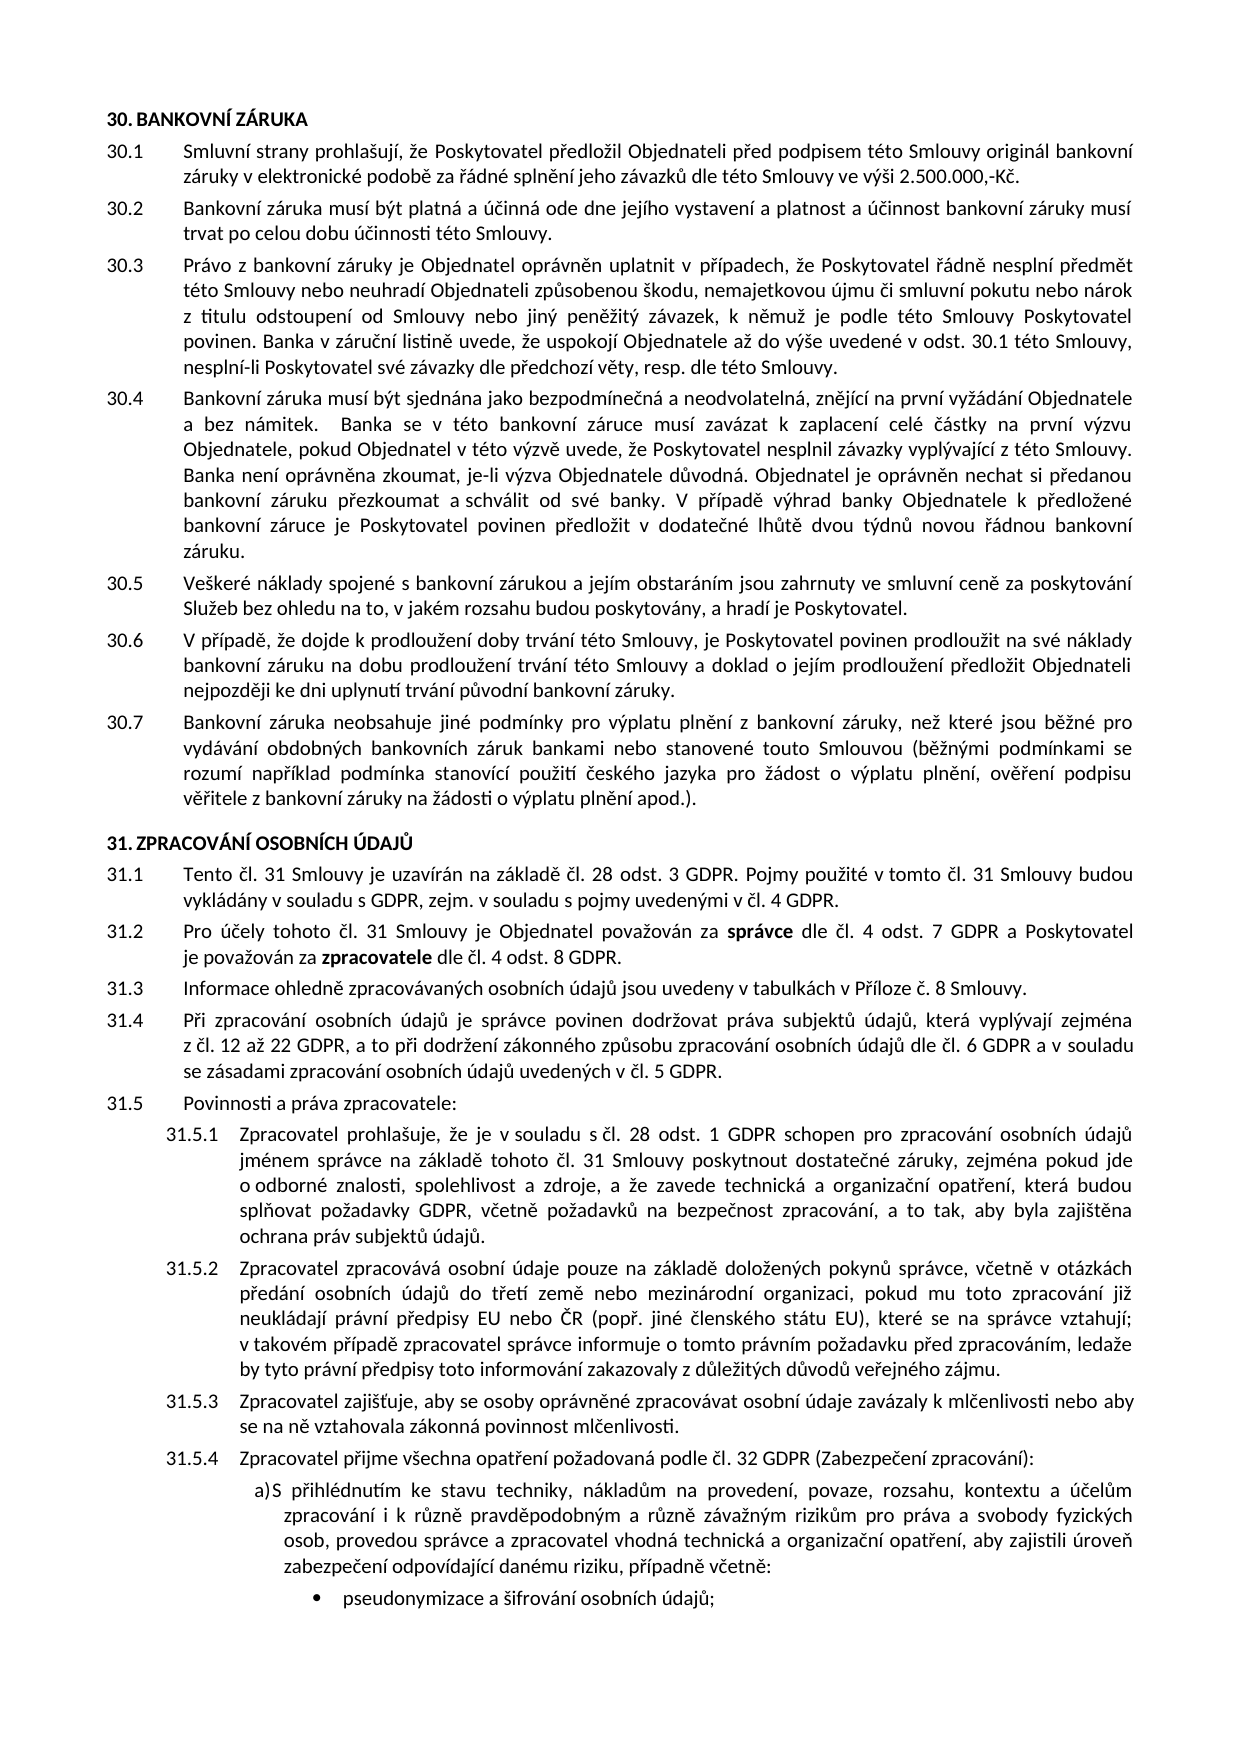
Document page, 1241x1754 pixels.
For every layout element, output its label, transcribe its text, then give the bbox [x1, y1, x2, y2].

text V případě, že dojde k prodloužení doby trvání této Smlouvy, je Poskytovatel povinen prodloužit na své náklady bankovní záruku na dobu prodloužení trvání této Smlouvy a doklad o jejím prodloužení předložit Objednateli nejpozději ke dni uplynutí trvání původní bankovní záruky. [106, 627, 1134, 703]
text Při zpracování osobních údajů je správce povinen dodržovat práva subjektů údajů, která vyplývají zejména z čl. 12 až 22 GDPR, a to při dodržení zákonného způsobu zpracování osobních údajů dle čl. 6 GDPR a v souladu se zásadami zpracování osobních údajů uvedených v čl. 5 GDPR. [106, 1007, 1134, 1083]
text Povinnosti a práva zpracovatele: [106, 1090, 1134, 1115]
text Smluvní strany prohlašují, že Poskytovatel předložil Objednateli před podpisem této Smlouvy originál bankovní záruky v elektronické podobě za řádné splnění jeho závazků dle této Smlouvy ve výši 2.500.000,-Kč. [106, 138, 1134, 189]
list Zpracovatel zpracovává osobní údaje pouze na základě doložených pokynů správce, včetně v otázkách předání osobních údajů do třetí země nebo mezinárodní organizaci, pokud mu toto zpracování již neukládají právní předpisy EU nebo ČR (popř. jiné členského státu EU), které se na správce vztahují; v takovém případě zpracovatel správce informuje o tomto právním požadavku před zpracováním, ledaže by tyto právní předpisy toto informování zakazovaly z důležitých důvodů veřejného zájmu. [166, 1255, 1134, 1382]
text ZPRACOVÁNÍ OSOBNÍCH ÚDAJŮ [106, 830, 1134, 855]
list Zpracovatel přijme všechna opatření požadovaná podle čl. 32 GDPR (Zabezpečení zpracování): [166, 1445, 1134, 1471]
text Informace ohledně zpracovávaných osobních údajů jsou uvedeny v tabulkách v Příloze č. 8 Smlouvy. [106, 976, 1134, 1001]
list pseudonymizace a šifrování osobních údajů; [313, 1585, 1134, 1610]
text Tento čl. 31 Smlouvy je uzavírán na základě čl. 28 odst. 3 GDPR. Pojmy použité v tomto čl. 31 Smlouvy budou vykládány v souladu s GDPR, zejm. v souladu s pojmy uvedenými v čl. 4 GDPR. [106, 861, 1134, 912]
list S přihlédnutím ke stavu techniky, nákladům na provedení, povaze, rozsahu, kontextu a účelům zpracování i k různě pravděpodobným a různě závažným rizikům pro práva a svobody fyzických osob, provedou správce a zpracovatel vhodná technická a organizační opatření, aby zajistili úroveň zabezpečení odpovídající danému riziku, případně včetně: [254, 1477, 1134, 1578]
list Zpracovatel zajišťuje, aby se osoby oprávněné zpracovávat osobní údaje zavázaly k mlčenlivosti nebo aby se na ně vztahovala zákonná povinnost mlčenlivosti. [166, 1388, 1134, 1439]
text BANKOVNÍ ZÁRUKA [106, 106, 1134, 132]
text Právo z bankovní záruky je Objednatel oprávněn uplatnit v případech, že Poskytovatel řádně nesplní předmět této Smlouvy nebo neuhradí Objednateli způsobenou škodu, nemajetkovou újmu či smluvní pokutu nebo nárok z titulu odstoupení od Smlouvy nebo jiný peněžitý závazek, k němuž je podle této Smlouvy Poskytovatel povinen. Banka v záruční listině uvede, že uspokojí Objednatele až do výše uvedené v odst. 30.1 této Smlouvy, nesplní-li Poskytovatel své závazky dle předchozí věty, resp. dle této Smlouvy. [106, 252, 1134, 379]
text Veškeré náklady spojené s bankovní zárukou a jejím obstaráním jsou zahrnuty ve smluvní ceně za poskytování Služeb bez ohledu na to, v jakém rozsahu budou poskytovány, a hradí je Poskytovatel. [106, 570, 1134, 621]
list Zpracovatel prohlašuje, že je v souladu s čl. 28 odst. 1 GDPR schopen pro zpracování osobních údajů jménem správce na základě tohoto čl. 31 Smlouvy poskytnout dostatečné záruky, zejména pokud jde o odborné znalosti, spolehlivost a zdroje, a že zavede technická a organizační opatření, která budou splňovat požadavky GDPR, včetně požadavků na bezpečnost zpracování, a to tak, aby byla zajištěna ochrana práv subjektů údajů. [166, 1121, 1134, 1248]
text Bankovní záruka musí být sjednána jako bezpodmínečná a neodvolatelná, znějící na první vyžádání Objednatele a bez námitek. Banka se v této bankovní záruce musí zavázat k zaplacení celé částky na první výzvu Objednatele, pokud Objednatel v této výzvě uvede, že Poskytovatel nesplnil závazky vyplývající z této Smlouvy. Banka není oprávněna zkoumat, je-li výzva Objednatele důvodná. Objednatel je oprávněn nechat si předanou bankovní záruku přezkoumat a schválit od své banky. V případě výhrad banky Objednatele k předložené bankovní záruce je Poskytovatel povinen předložit v dodatečné lhůtě dvou týdnů novou řádnou bankovní záruku. [106, 386, 1134, 563]
text Bankovní záruka musí být platná a účinná ode dne jejího vystavení a platnost a účinnost bankovní záruky musí trvat po celou dobu účinnosti této Smlouvy. [106, 195, 1134, 246]
text Bankovní záruka neobsahuje jiné podmínky pro výplatu plnění z bankovní záruky, než které jsou běžné pro vydávání obdobných bankovních záruk bankami nebo stanovené touto Smlouvou (běžnými podmínkami se rozumí například podmínka stanovící použití českého jazyka pro žádost o výplatu plnění, ověření podpisu věřitele z bankovní záruky na žádosti o výplatu plnění apod.). [106, 709, 1134, 811]
text Pro účely tohoto čl. 31 Smlouvy je Objednatel považován za správce dle čl. 4 odst. 7 GDPR a Poskytovatel je považován za zpracovatele dle čl. 4 odst. 8 GDPR. [106, 918, 1134, 969]
